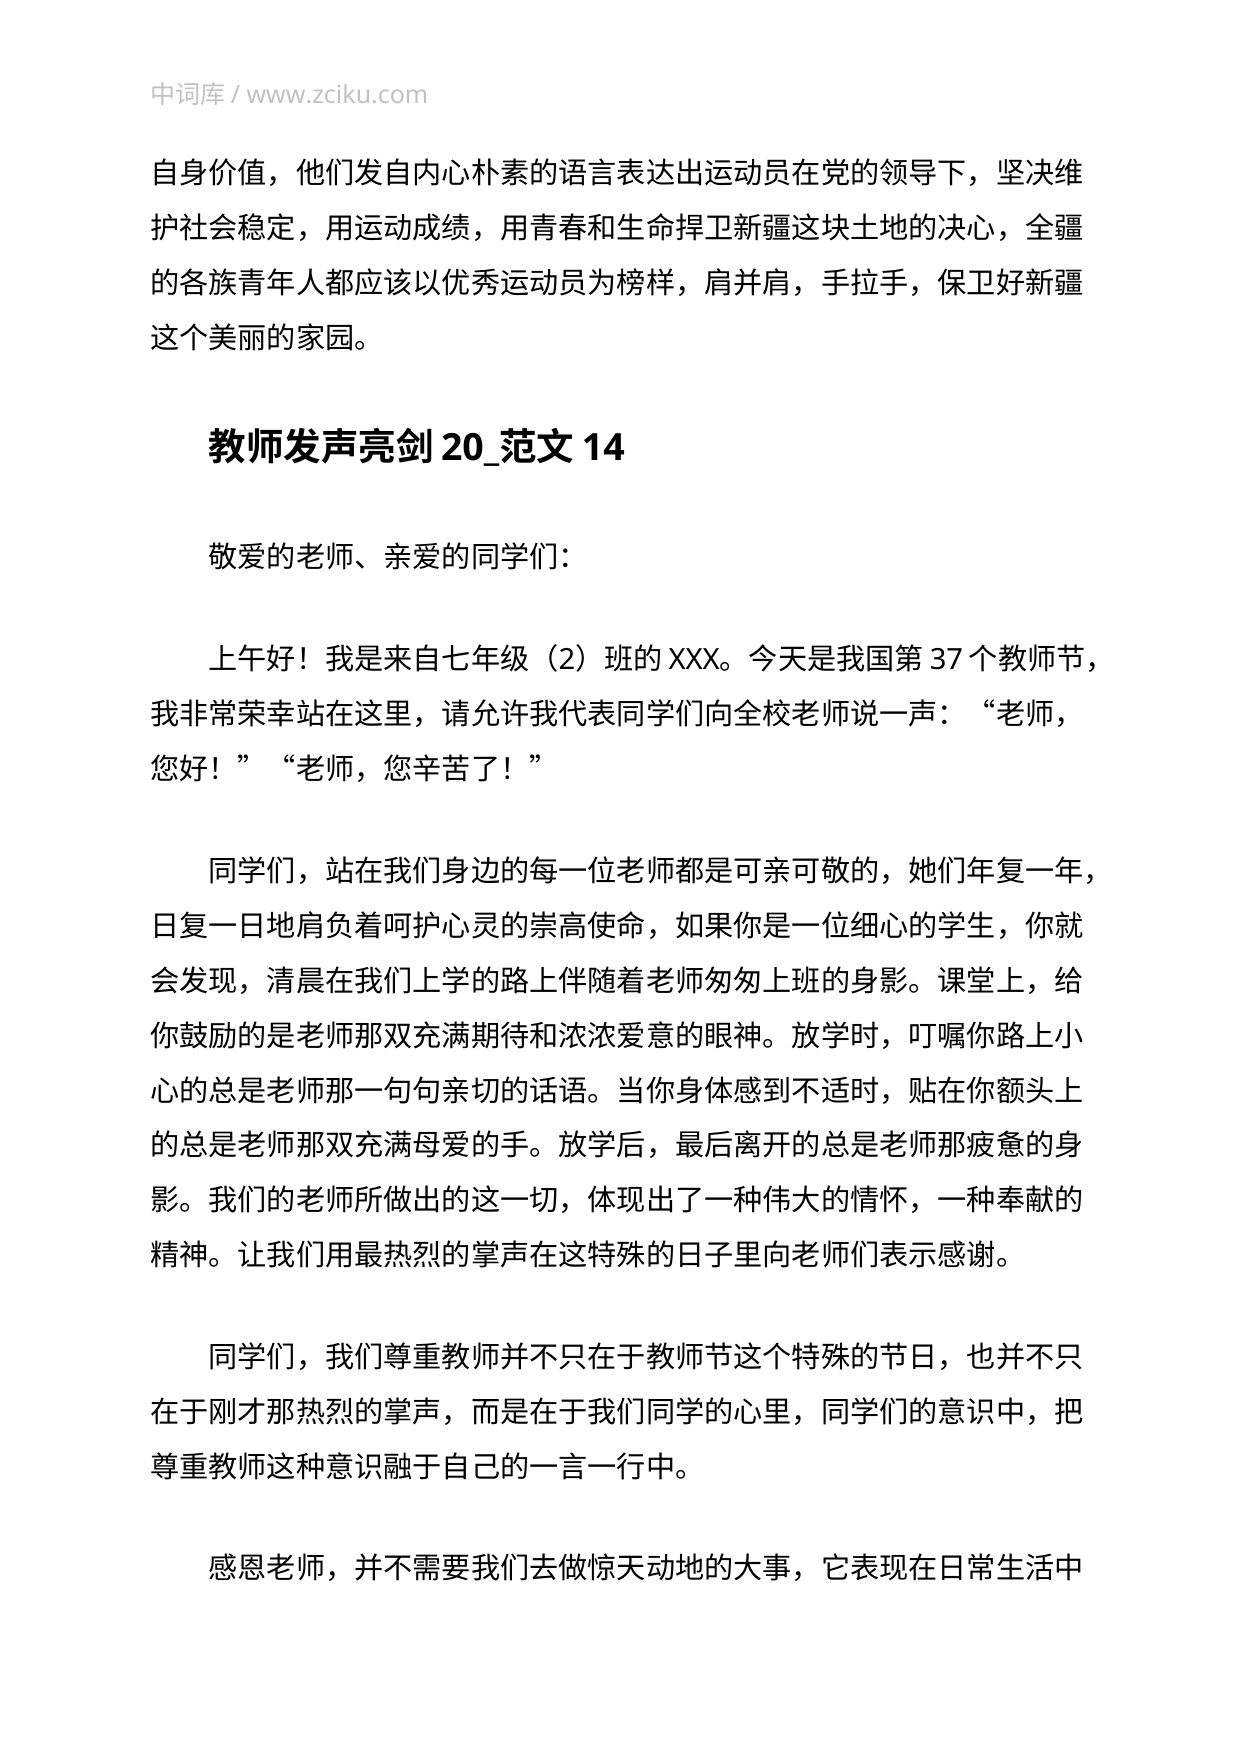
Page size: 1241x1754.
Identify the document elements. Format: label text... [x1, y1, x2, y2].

text 同学们，站在我们身边的每一位老师都是可亲可敬的，她们年复一年，日复一日地肩负着呵护心灵的崇高使命，如果你是一位细心的学生，你就会发现，清晨在我们上学的路上伴随着老师匆匆上班的身影。课堂上，给你鼓励的是老师那双充满期待和浓浓爱意的眼神。放学时，叮嘱你路上小心的总是老师那一句句亲切的话语。当你身体感到不适时，贴在你额头上的总是老师那双充满母爱的手。放学后，最后离开的总是老师那疲惫的身影。我们的老师所做出的这一切，体现出了一种伟大的情怀，一种奉献的精神。让我们用最热烈的掌声在这特殊的日子里向老师们表示感谢。 [150, 847, 1090, 1274]
text 敬爱的老师、亲爱的同学们： [150, 534, 1090, 576]
text 上午好！我是来自七年级（2）班的XXX。今天是我国第37个教师节，我非常荣幸站在这里，请允许我代表同学们向全校老师说一声：“老师，您好！”“老师，您辛苦了！” [150, 636, 1090, 788]
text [150, 150, 1090, 357]
text 同学们，我们尊重教师并不只在于教师节这个特殊的节日，也并不只在于刚才那热烈的掌声，而是在于我们同学的心里，同学们的意识中，把尊重教师这种意识融于自己的一言一行中。 [150, 1333, 1090, 1486]
text 教师发声亮剑20_范文14 [150, 416, 1090, 471]
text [150, 1545, 1090, 1587]
